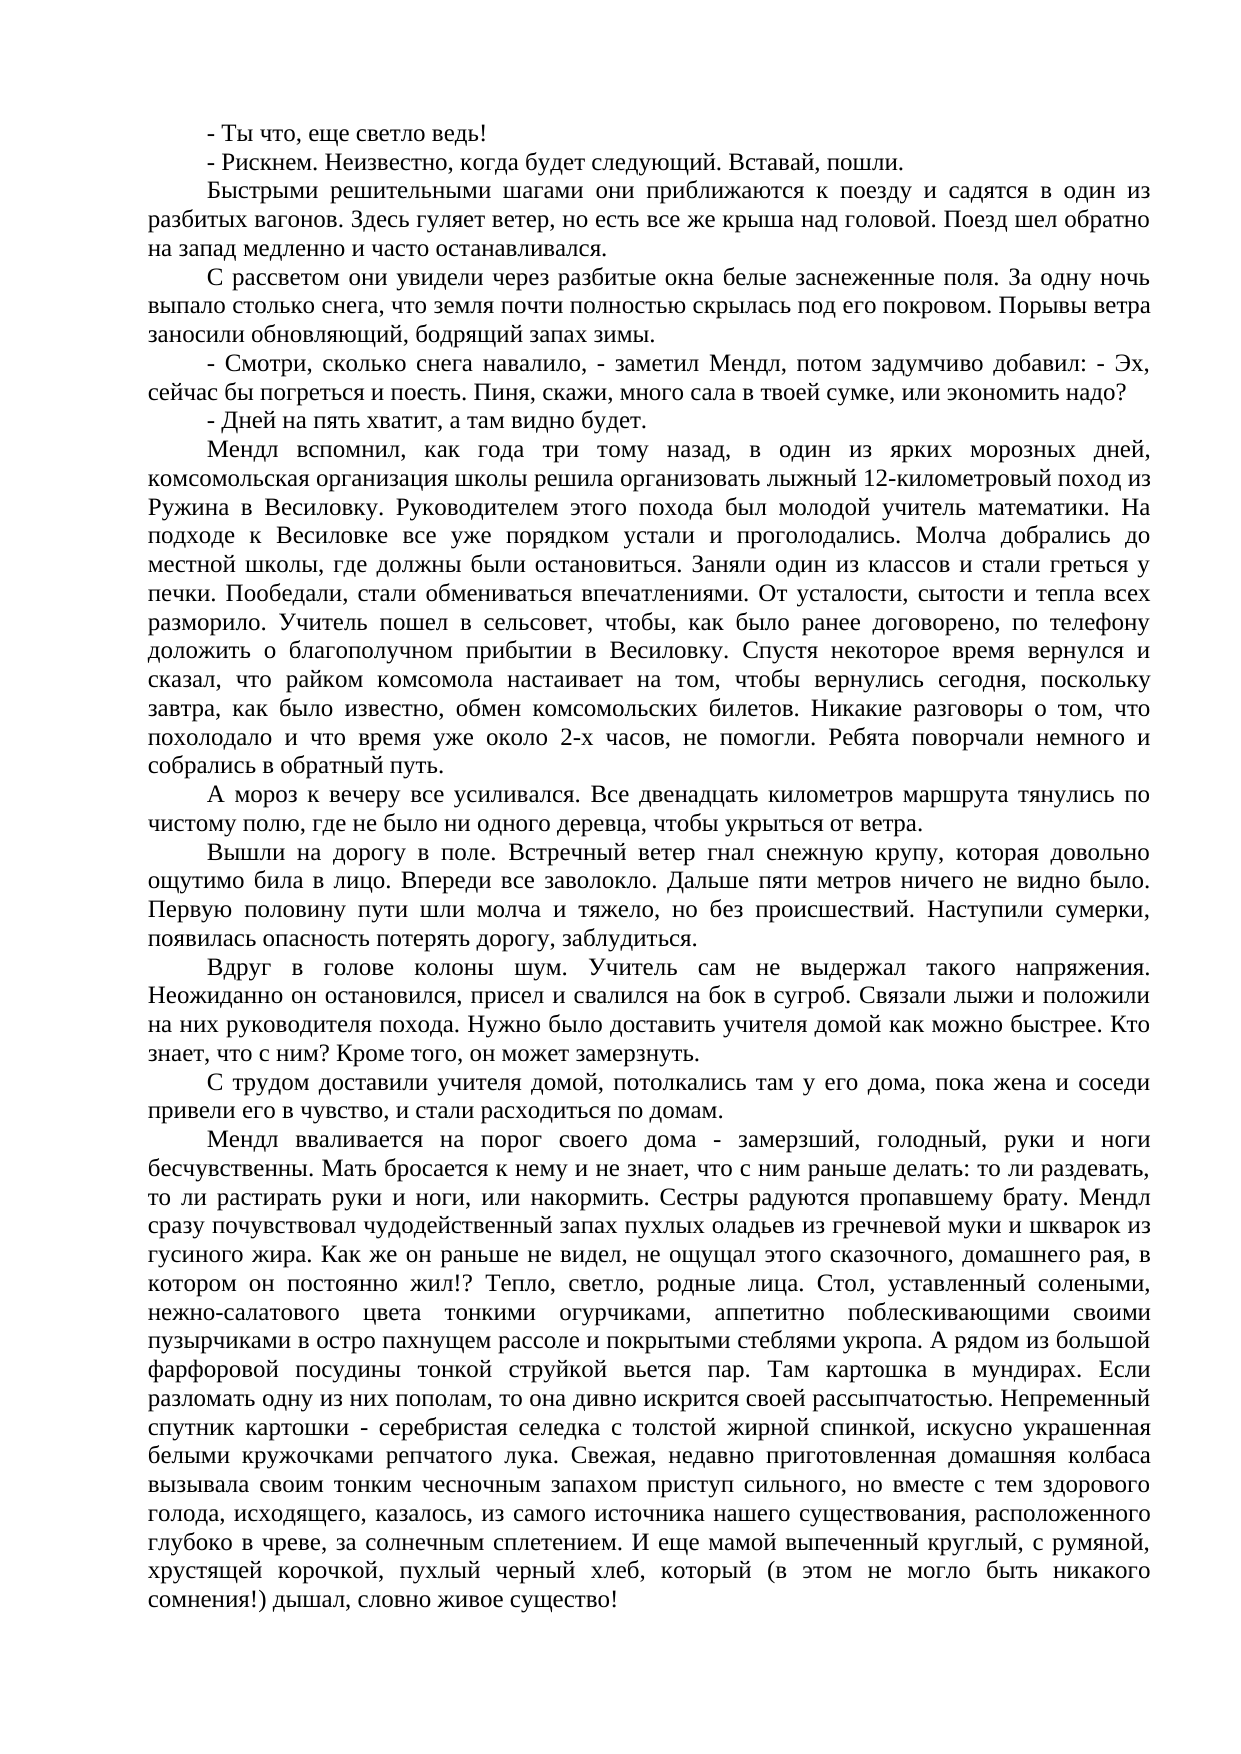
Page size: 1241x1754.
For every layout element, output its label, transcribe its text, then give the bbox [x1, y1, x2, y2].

text А мороз к вечеру все усиливался. Все двенадцать километров маршрута тянулись по чистому полю, где не было ни одного деревца, чтобы укрыться от ветра. [148, 779, 1152, 837]
text - Дней на пять хватит, а там видно будет. [148, 406, 1152, 434]
text - Ты что, еще светло ведь! [148, 118, 1152, 147]
text С рассветом они увидели через разбитые окна белые заснеженные поля. За одну ночь выпало столько снега, что земля почти полностью скрылась под его покровом. Порывы ветра заносили обновляющий, бодрящий запах зимы. [148, 262, 1152, 348]
text Быстрыми решительными шагами они приближаются к поезду и садятся в один из разбитых вагонов. Здесь гуляет ветер, но есть все же крыша над головой. Поезд шел обратно на запад медленно и часто останавливался. [148, 176, 1152, 262]
text - Смотри, сколько снега навалило, - заметил Мендл, потом задумчиво добавил: - Эх, сейчас бы погреться и поесть. Пиня, скажи, много сала в твоей сумке, или экономить надо? [148, 348, 1152, 406]
text С трудом доставили учителя домой, потолкались там у его дома, пока жена и соседи привели его в чувство, и стали расходиться по домам. [148, 1067, 1152, 1124]
text Мендл вваливается на порог своего дома - замерзший, голодный, руки и ноги бесчувственны. Мать бросается к нему и не знает, что с ним раньше делать: то ли раздевать, то ли растирать руки и ноги, или накормить. Сестры радуются пропавшему брату. Мендл сразу почувствовал чудодейственный запах пухлых оладьев из гречневой муки и шкварок из гусиного жира. Как же он раньше не видел, не ощущал этого сказочного, домашнего рая, в котором он постоянно жил!? Тепло, светло, родные лица. Стол, уставленный солеными, нежно-салатового цвета тонкими огурчиками, аппетитно поблескивающими своими пузырчиками в остро пахнущем рассоле и покрытыми стеблями укропа. А рядом из большой фарфоровой посудины тонкой струйкой вьется пар. Там картошка в мундирах. Если разломать одну из них пополам, то она дивно искрится своей рассыпчатостью. Непременный спутник картошки - серебристая селедка с толстой жирной спинкой, искусно украшенная белыми кружочками репчатого лука. Свежая, недавно приготовленная домашняя колбаса вызывала своим тонким чесночным запахом приступ сильного, но вместе с тем здорового голода, исходящего, казалось, из самого источника нашего существования, расположенного глубоко в чреве, за солнечным сплетением. И еще мамой выпеченный круглый, с румяной, хрустящей корочкой, пухлый черный хлеб, который (в этом не могло быть никакого сомнения!) дышал, словно живое существо! [148, 1124, 1152, 1613]
text Вдруг в голове колоны шум. Учитель сам не выдержал такого напряжения. Неожиданно он остановился, присел и свалился на бок в сугроб. Связали лыжи и положили на них руководителя похода. Нужно было доставить учителя домой как можно быстрее. Кто знает, что с ним? Кроме того, он может замерзнуть. [148, 952, 1152, 1067]
text Мендл вспомнил, как года три тому назад, в один из ярких морозных дней, комсомольская организация школы решила организовать лыжный 12-километровый поход из Ружина в Весиловку. Руководителем этого похода был молодой учитель математики. На подходе к Весиловке все уже порядком устали и проголодались. Молча добрались до местной школы, где должны были остановиться. Заняли один из классов и стали греться у печки. Пообедали, стали обмениваться впечатлениями. От усталости, сытости и тепла всех разморило. Учитель пошел в сельсовет, чтобы, как было ранее договорено, по телефону доложить о благополучном прибытии в Весиловку. Спустя некоторое время вернулся и сказал, что райком комсомола настаивает на том, чтобы вернулись сегодня, поскольку завтра, как было известно, обмен комсомольских билетов. Никакие разговоры о том, что похолодало и что время уже около 2-х часов, не помогли. Ребята поворчали немного и собрались в обратный путь. [148, 434, 1152, 779]
text Вышли на дорогу в поле. Встречный ветер гнал снежную крупу, которая довольно ощутимо била в лицо. Впереди все заволокло. Дальше пяти метров ничего не видно было. Первую половину пути шли молча и тяжело, но без происшествий. Наступили сумерки, появилась опасность потерять дорогу, заблудиться. [148, 837, 1152, 952]
text - Рискнем. Неизвестно, когда будет следующий. Вставай, пошли. [148, 147, 1152, 176]
